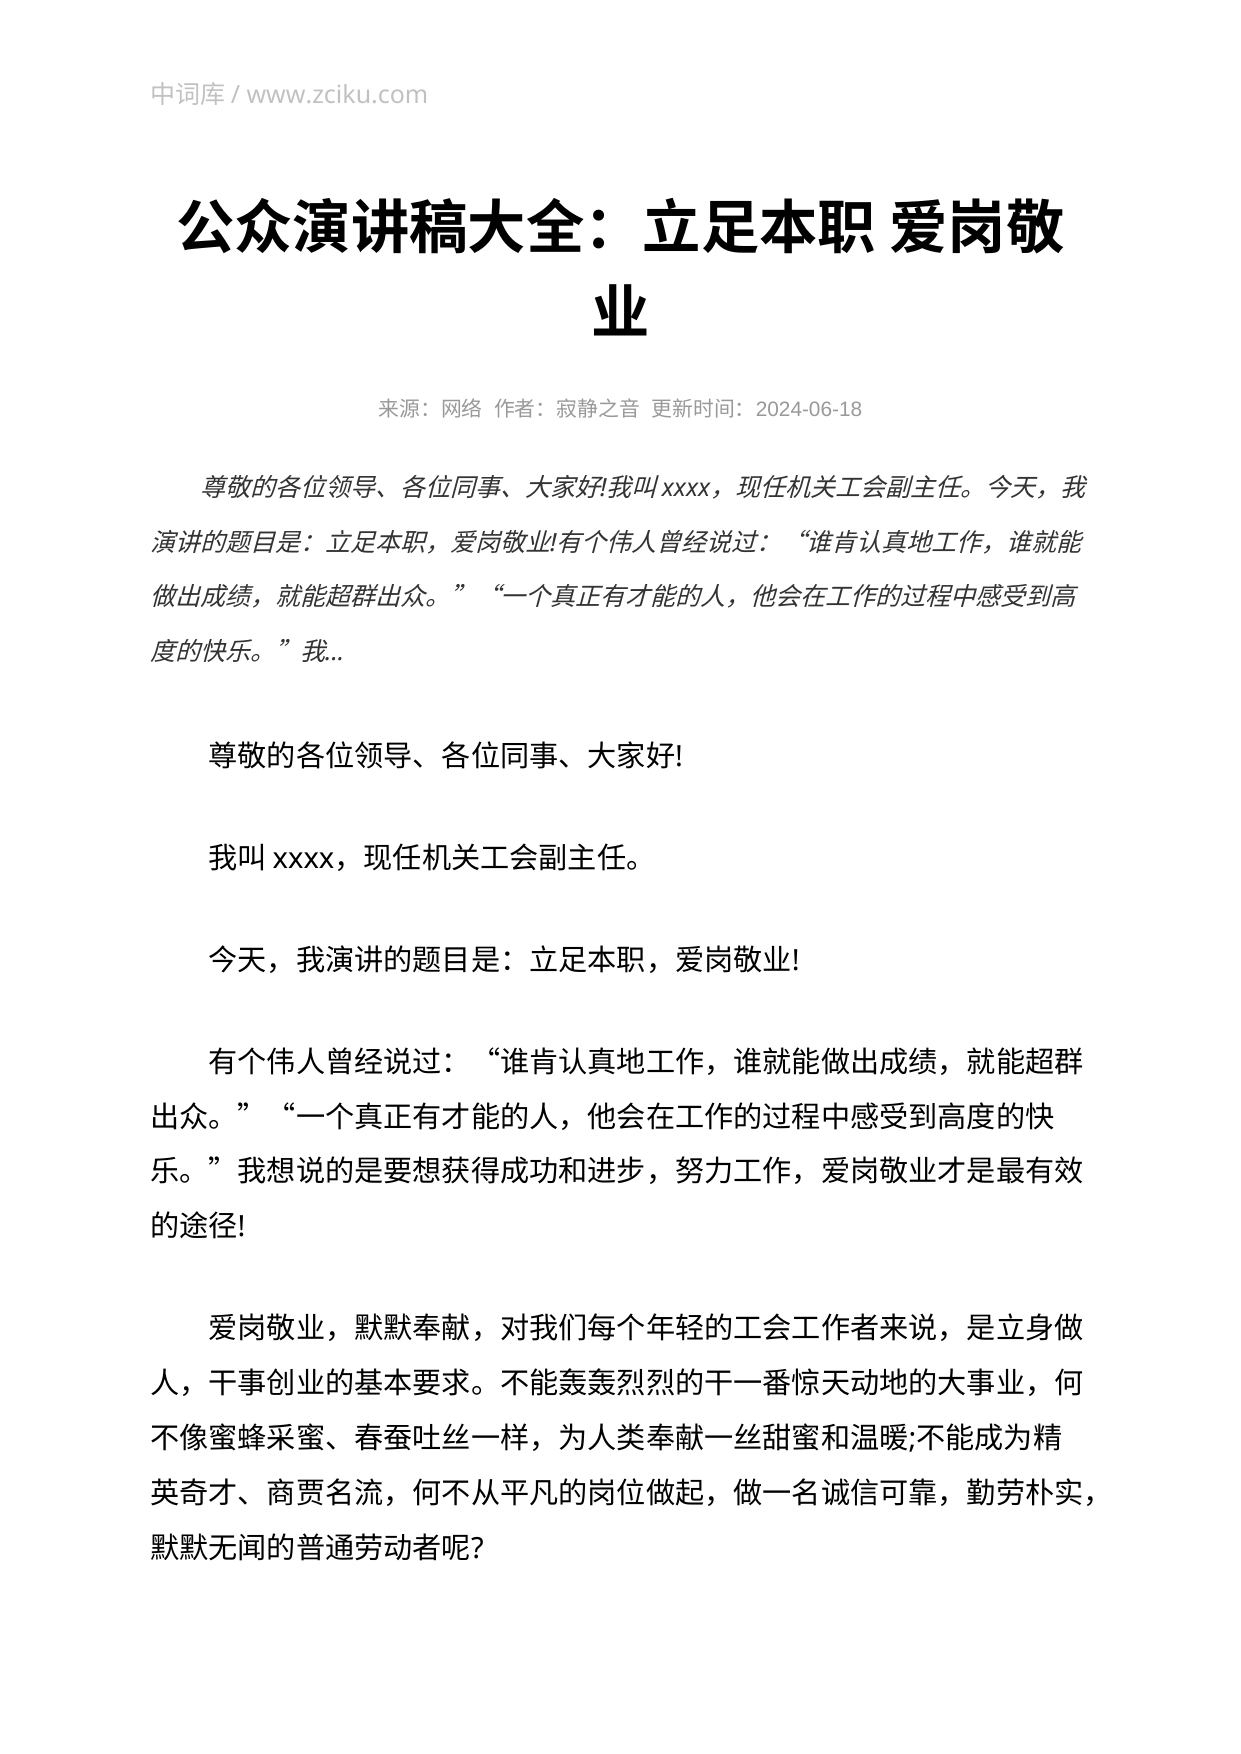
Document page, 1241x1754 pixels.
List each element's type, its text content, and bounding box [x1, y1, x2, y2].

subtitle 公众演讲稿大全：立足本职 爱岗敬业 [150, 181, 1090, 350]
text 爱岗敬业，默默奉献，对我们每个年轻的工会工作者来说，是立身做人，干事创业的基本要求。不能轰轰烈烈的干一番惊天动地的大事业，何不像蜜蜂采蜜、春蚕吐丝一样，为人类奉献一丝甜蜜和温暖;不能成为精英奇才、商贾名流，何不从平凡的岗位做起，做一名诚信可靠，勤劳朴实，默默无闻的普通劳动者呢? [150, 1305, 1090, 1567]
text 我叫xxxx，现任机关工会副主任。 [150, 834, 1090, 877]
text 尊敬的各位领导、各位同事、大家好!我叫xxxx，现任机关工会副主任。今天，我演讲的题目是：立足本职，爱岗敬业!有个伟人曾经说过：“谁肯认真地工作，谁就能做出成绩，就能超群出众。”“一个真正有才能的人，他会在工作的过程中感受到高度的快乐。”我... [150, 468, 1090, 667]
text 来源：网络 作者：寂静之音 更新时间：2024-06-18 [150, 397, 1090, 421]
text 有个伟人曾经说过：“谁肯认真地工作，谁就能做出成绩，就能超群出众。”“一个真正有才能的人，他会在工作的过程中感受到高度的快乐。”我想说的是要想获得成功和进步，努力工作，爱岗敬业才是最有效的途径! [150, 1038, 1090, 1245]
text 尊敬的各位领导、各位同事、大家好! [150, 732, 1090, 775]
text 今天，我演讲的题目是：立足本职，爱岗敬业! [150, 936, 1090, 979]
